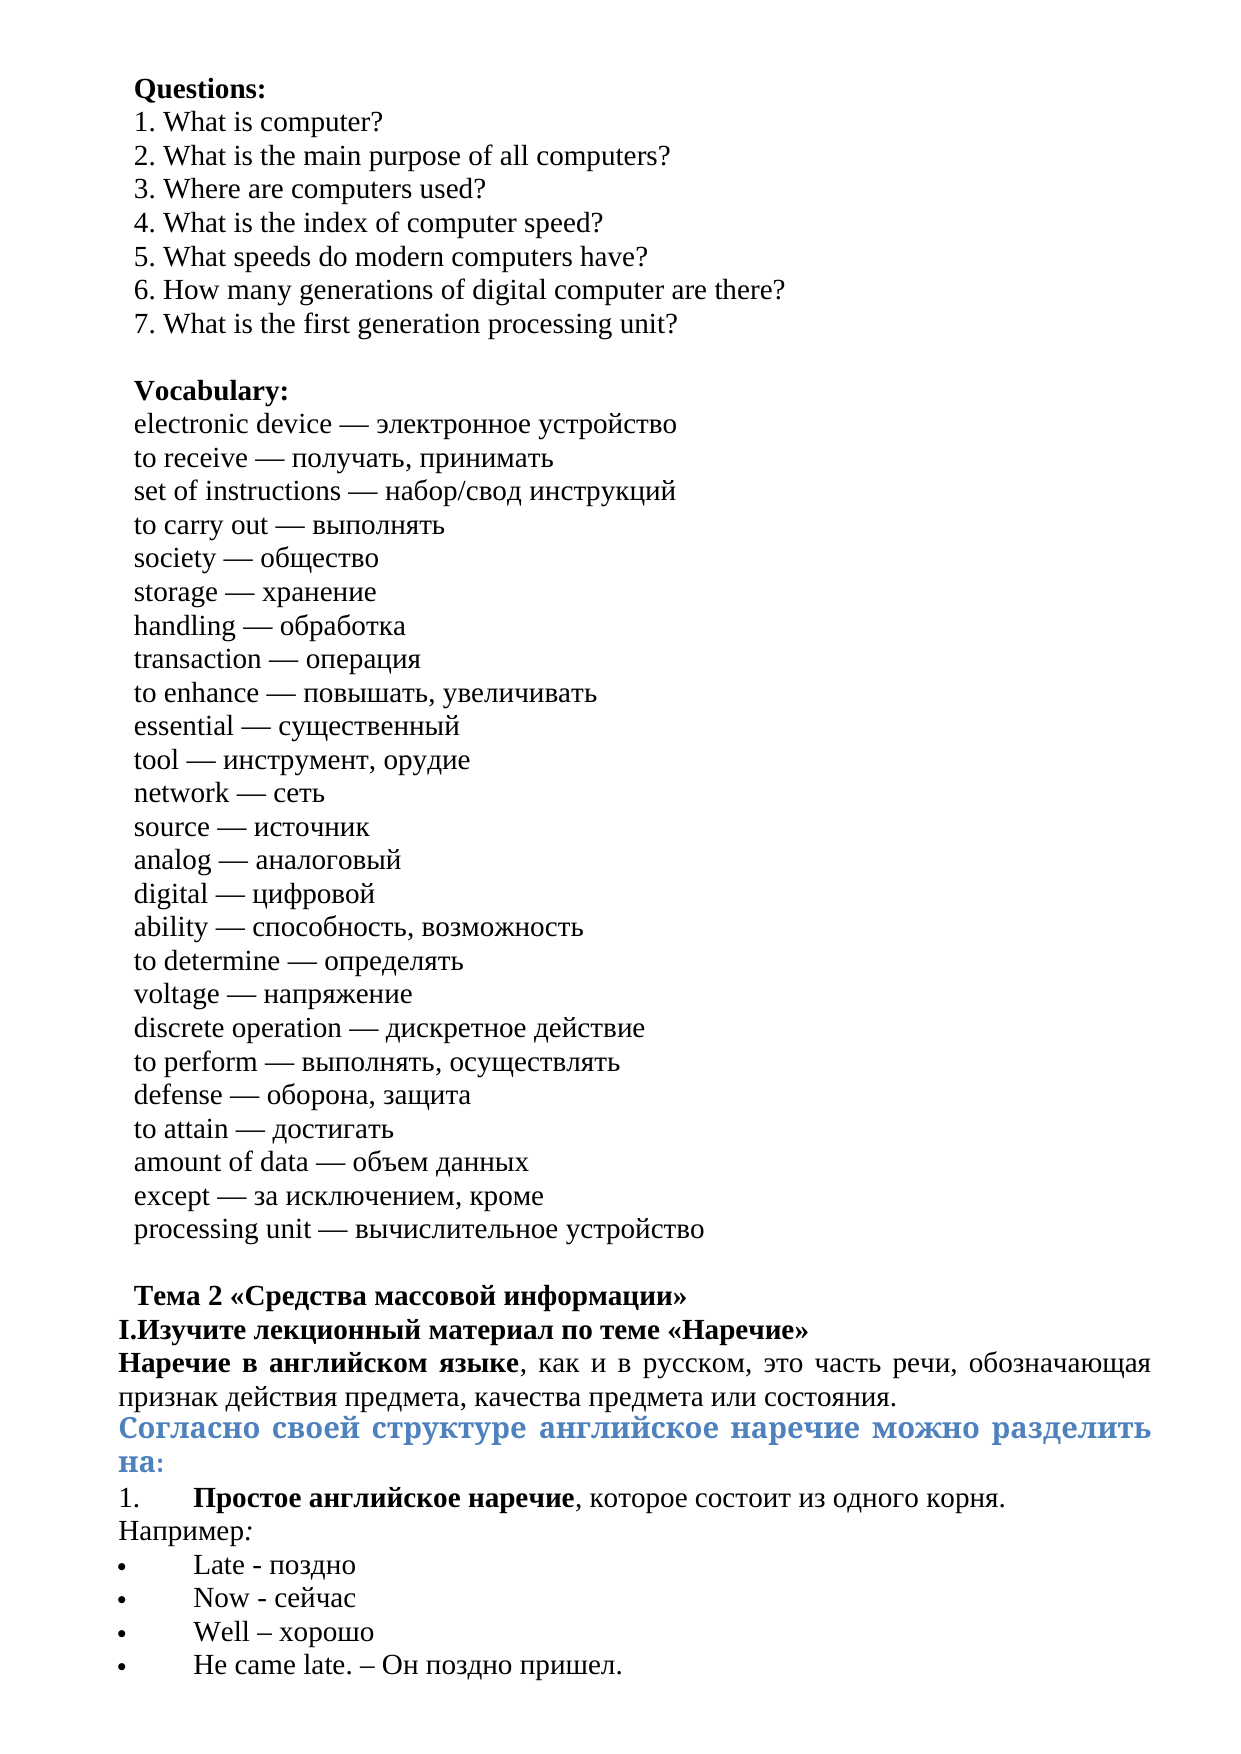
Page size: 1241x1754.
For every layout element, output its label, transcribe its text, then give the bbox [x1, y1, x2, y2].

text electronic device — электронное устройство to receive — получать, принимать set of instructions — набор/свод инструкций to carry out — выполнять society — общество storage — хранение handling — обработка transaction — операция to enhance — повышать, увеличивать essential — существенный tool — инструмент, орудие network — сеть source — источник analog — аналоговый digital — цифровой ability — способность, возможность to determine — определять voltage — напряжение discrete operation — дискретное действие to perform — выполнять, осуществлять defense — оборона, защита to attain — достигать amount of data — объем данных except — за исключением, кроме processing unit — вычислительное устройство [134, 406, 1136, 1245]
list Now - сейчас [118, 1580, 1152, 1614]
list He came late. – Он поздно пришел. [118, 1647, 1152, 1681]
text Наречие в английском языке, как и в русском, это часть речи, обозначающая признак действия предмета, качества предмета или состояния. [118, 1346, 1152, 1413]
list Late - поздно [118, 1547, 1152, 1580]
list Well – хорошо [118, 1614, 1152, 1647]
text Например: [118, 1513, 1152, 1547]
text 1. What is computer? 2. What is the main purpose of all computers? 3. Where are computers used? 4. What is the index of computer speed? 5. What speeds do modern computers have? 6. How many generations of digital computer are there? 7. What is the first generation processing unit? [134, 104, 1136, 339]
subtitle Согласно своей структуре английское наречие можно разделить на: [118, 1413, 1152, 1480]
text Тема 2 «Средства массовой информации» [134, 1278, 1136, 1312]
list Простое английское наречие, которое состоит из одного корня. [118, 1480, 1152, 1513]
text Vocabulary: [134, 339, 1136, 406]
text Questions: [134, 71, 1136, 104]
text I.Изучите лекционный материал по теме «Наречие» [118, 1312, 1136, 1346]
